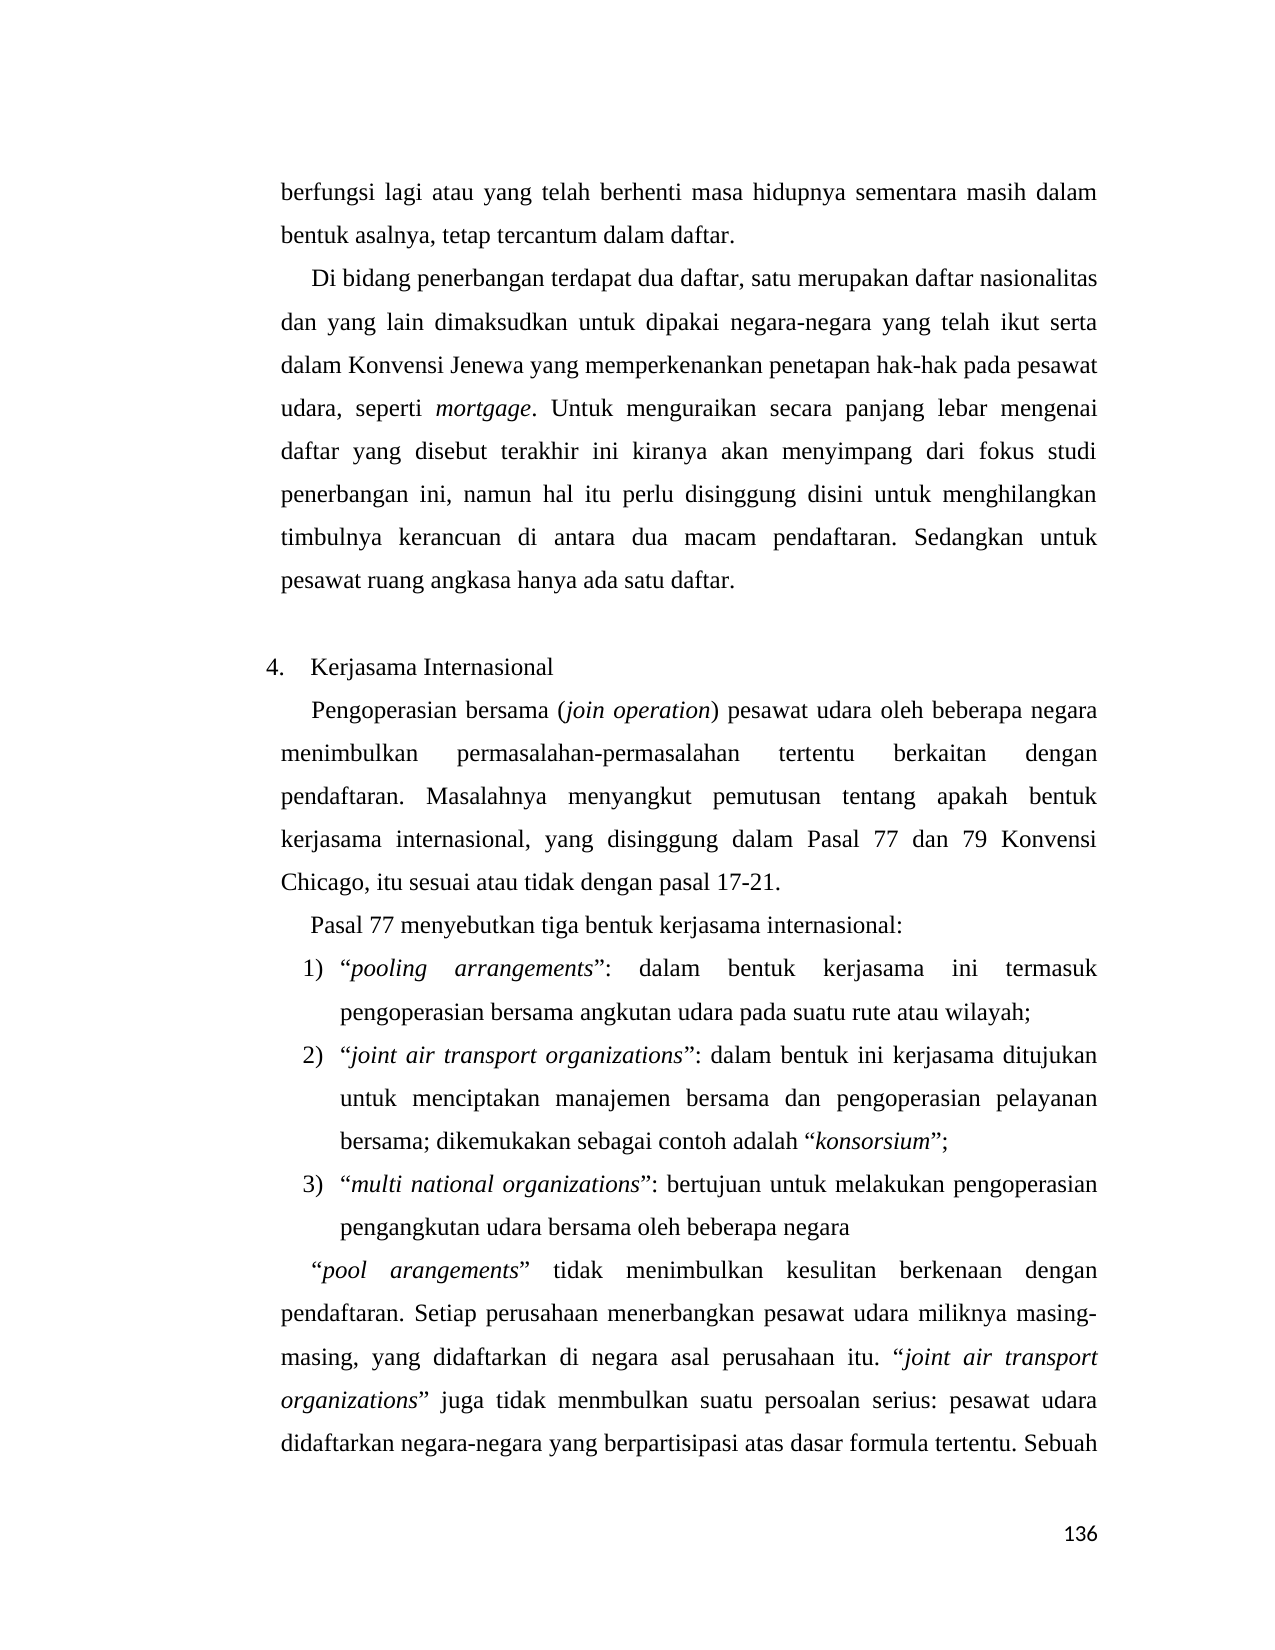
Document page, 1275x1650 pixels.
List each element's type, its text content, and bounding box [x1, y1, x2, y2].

list “multi national organizations”: bertujuan untuk melakukan pengoperasian pengangkutan udara bersama oleh beberapa negara [302, 1169, 1098, 1241]
text Pasal 77 menyebutkan tiga bentuk kerjasama internasional: [310, 910, 1098, 939]
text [281, 177, 1098, 249]
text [281, 1255, 1098, 1457]
text Pengoperasian bersama (join operation) pesawat udara oleh beberapa negara menimbulkan permasalahan-permasalahan tertentu berkaitan dengan pendaftaran. Masalahnya menyangkut pemutusan tentang apakah bentuk kerjasama internasional, yang disinggung dalam Pasal 77 dan 79 Konvensi Chicago, itu sesuai atau tidak dengan pasal 17-21. [281, 695, 1098, 896]
list “pooling arrangements”: dalam bentuk kerjasama ini termasuk pengoperasian bersama angkutan udara pada suatu rute atau wilayah; [302, 953, 1098, 1025]
text Di bidang penerbangan terdapat dua daftar, satu merupakan daftar nasionalitas dan yang lain dimaksudkan untuk dipakai negara-negara yang telah ikut serta dalam Konvensi Jenewa yang memperkenankan penetapan hak-hak pada pesawat udara, seperti mortgage. Untuk menguraikan secara panjang lebar mengenai daftar yang disebut terakhir ini kiranya akan menyimpang dari fokus studi penerbangan ini, namun hal itu perlu disinggung disini untuk menghilangkan timbulnya kerancuan di antara dua macam pendaftaran. Sedangkan untuk pesawat ruang angkasa hanya ada satu daftar. [281, 263, 1098, 594]
list “joint air transport organizations”: dalam bentuk ini kerjasama ditujukan untuk menciptakan manajemen bersama dan pengoperasian pelayanan bersama; dikemukakan sebagai contoh adalah “konsorsium”; [302, 1040, 1098, 1155]
text 4. Kerjasama Internasional [266, 652, 1098, 680]
